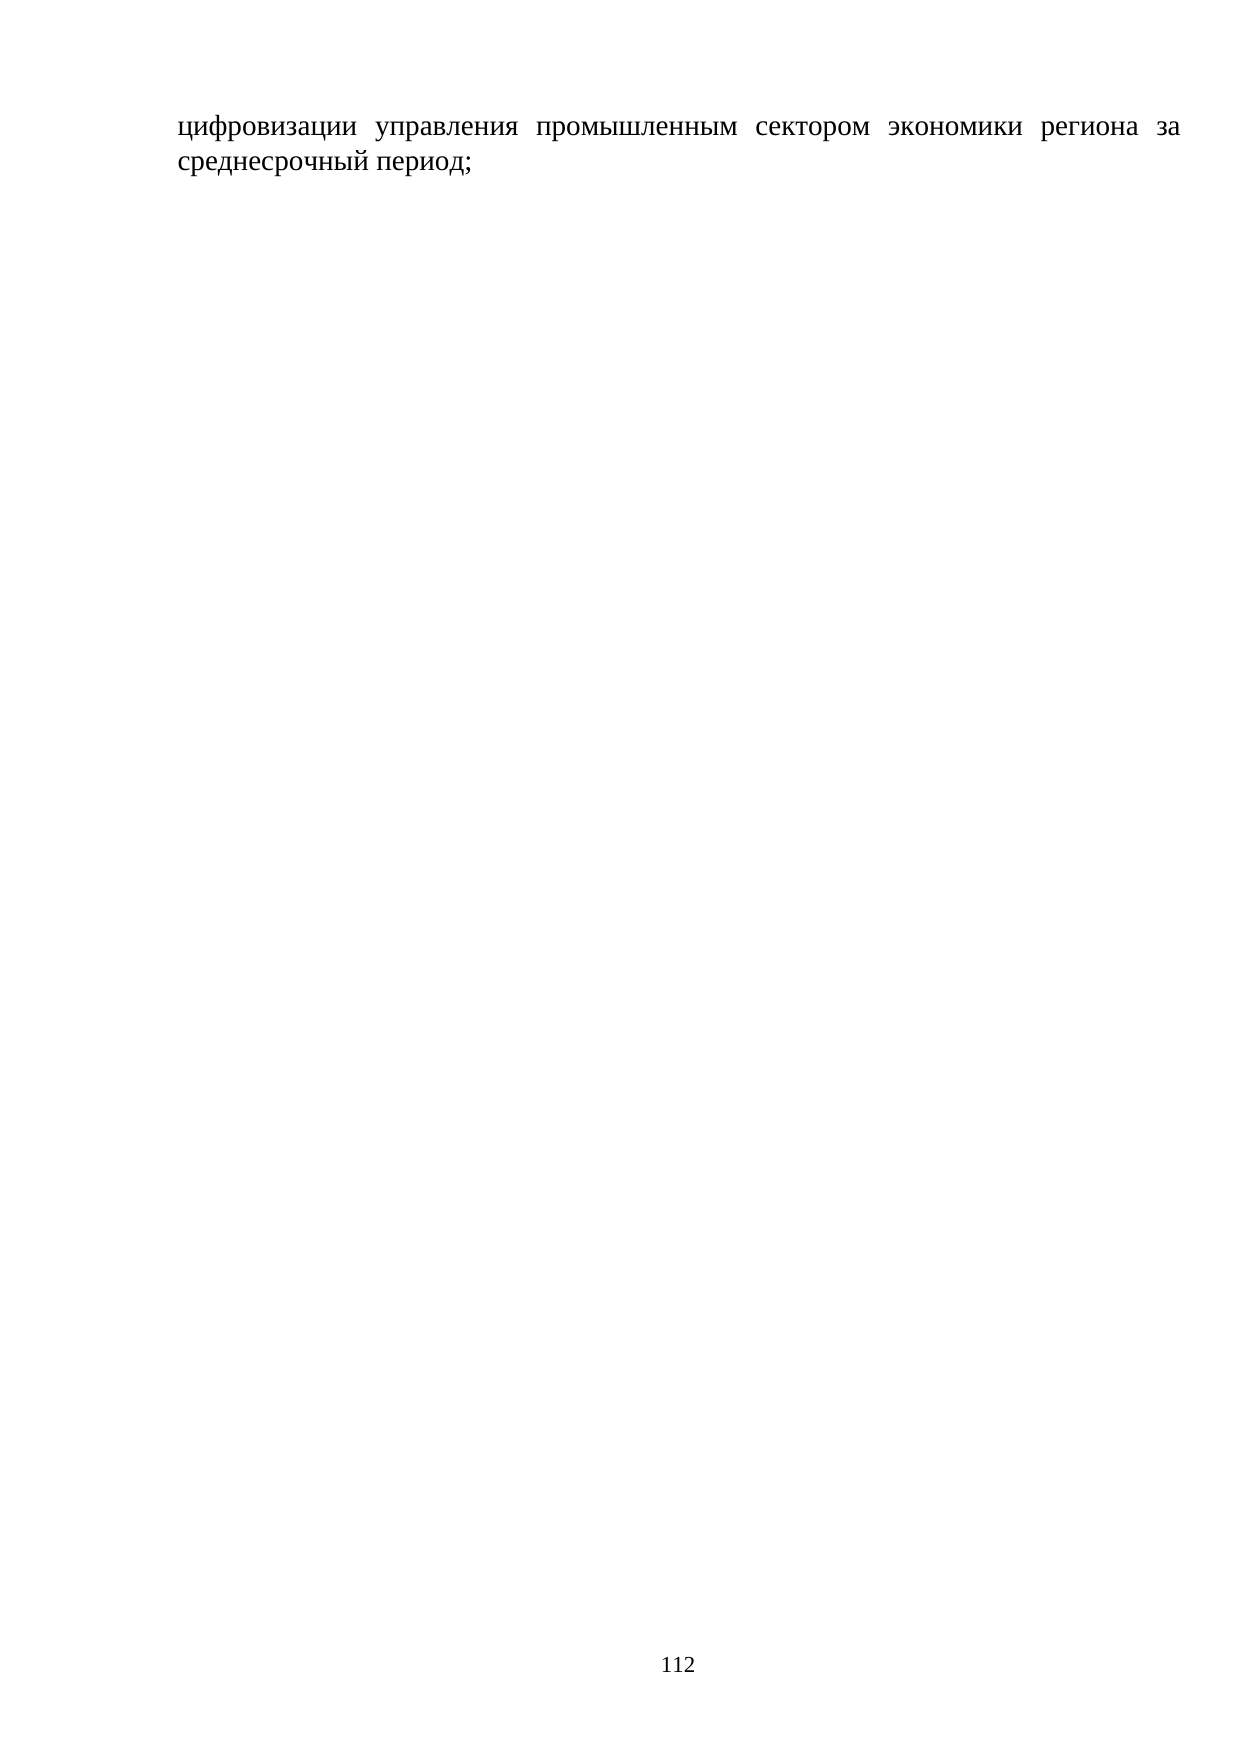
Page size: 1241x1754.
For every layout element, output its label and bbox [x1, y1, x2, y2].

text [177, 108, 1181, 177]
